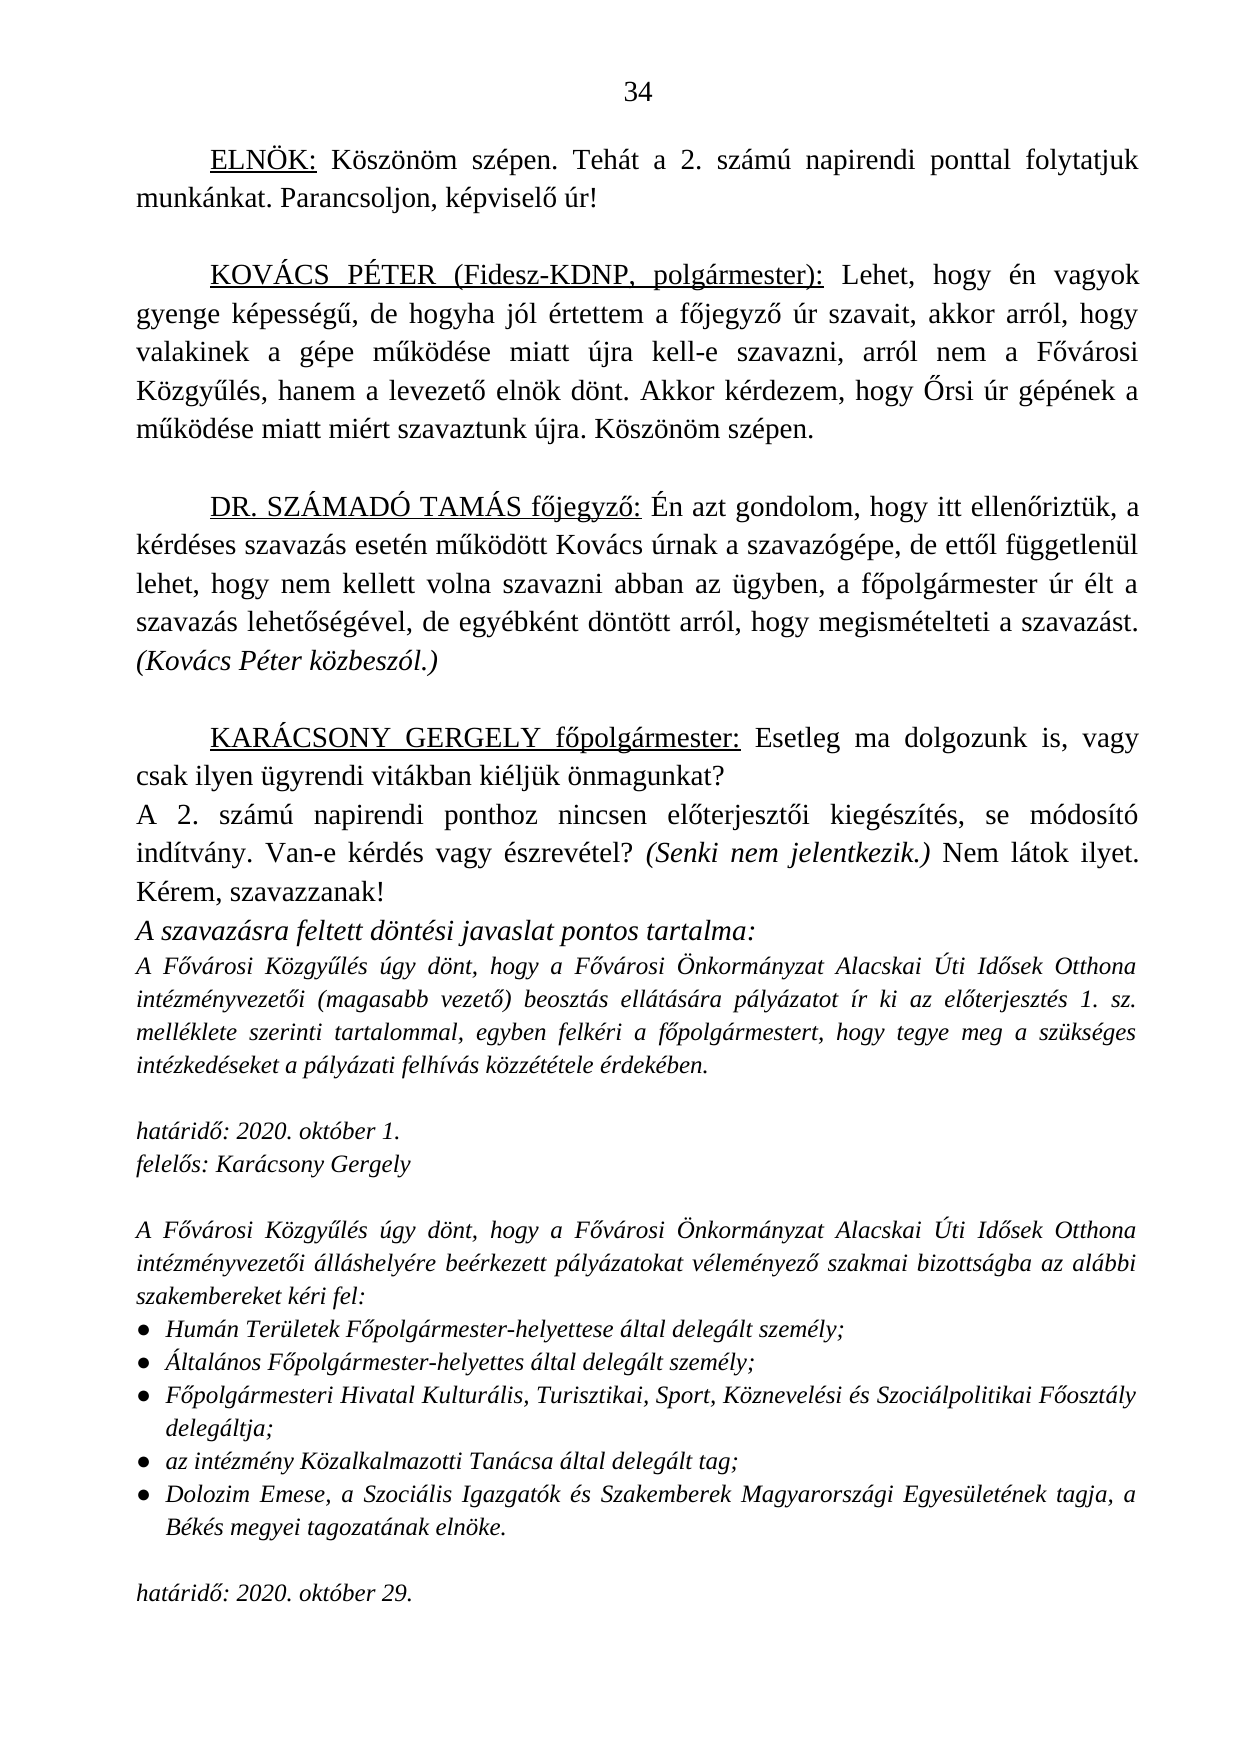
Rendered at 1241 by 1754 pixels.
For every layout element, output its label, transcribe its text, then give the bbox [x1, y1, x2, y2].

text A Fővárosi Közgyűlés úgy dönt, hogy a Fővárosi Önkormányzat Alacskai Úti Idősek Otthona intézményvezetői álláshelyére beérkezett pályázatokat véleményező szakmai bizottságba az alábbi szakembereket kéri fel: [136, 1215, 1140, 1310]
text DR. SZÁMADÓ TAMÁS főjegyző: Én azt gondolom, hogy itt ellenőriztük, a kérdéses szavazás esetén működött Kovács úrnak a szavazógépe, de ettől függetlenül lehet, hogy nem kellett volna szavazni abban az ügyben, a főpolgármester úr élt a szavazás lehetőségével, de egyébként döntött arról, hogy megismételteti a szavazást. (Kovács Péter közbeszól.) [136, 489, 1140, 676]
text ● az intézmény Közalkalmazotti Tanácsa által delegált tag; [136, 1446, 1140, 1475]
text határidő: 2020. október 1. [136, 1116, 1140, 1145]
text ● Főpolgármesteri Hivatal Kulturális, Turisztikai, Sport, Köznevelési és Szociálpolitikai Főosztály delegáltja; [136, 1380, 1140, 1442]
text A 2. számú napirendi ponthoz nincsen előterjesztői kiegészítés, se módosító indítvány. Van-e kérdés vagy észrevétel? (Senki nem jelentkezik.) Nem látok ilyet. Kérem, szavazzanak! [136, 797, 1140, 908]
text határidő: 2020. október 29. [136, 1578, 1140, 1607]
text KARÁCSONY GERGELY főpolgármester: Esetleg ma dolgozunk is, vagy csak ilyen ügyrendi vitákban kiéljük önmagunkat? [136, 720, 1140, 792]
text A szavazásra feltett döntési javaslat pontos tartalma: [136, 913, 1140, 946]
text felelős: Karácsony Gergely [136, 1149, 1140, 1178]
text KOVÁCS PÉTER (Fidesz-KDNP, polgármester): Lehet, hogy én vagyok gyenge képességű, de hogyha jól értettem a főjegyző úr szavait, akkor arról, hogy valakinek a gépe működése miatt újra kell-e szavazni, arról nem a Fővárosi Közgyűlés, hanem a levezető elnök dönt. Akkor kérdezem, hogy Őrsi úr gépének a működése miatt miért szavaztunk újra. Köszönöm szépen. [136, 257, 1140, 445]
text A Fővárosi Közgyűlés úgy dönt, hogy a Fővárosi Önkormányzat Alacskai Úti Idősek Otthona intézményvezetői (magasabb vezető) beosztás ellátására pályázatot ír ki az előterjesztés 1. sz. melléklete szerinti tartalommal, egyben felkéri a főpolgármestert, hogy tegye meg a szükséges intézkedéseket a pályázati felhívás közzététele érdekében. [136, 951, 1140, 1079]
text ● Humán Területek Főpolgármester-helyettese által delegált személy; [136, 1314, 1140, 1343]
text ELNÖK: Köszönöm szépen. Tehát a 2. számú napirendi ponttal folytatjuk munkánkat. Parancsoljon, képviselő úr! [136, 142, 1140, 214]
text ● Dolozim Emese, a Szociális Igazgatók és Szakemberek Magyarországi Egyesületének tagja, a Békés megyei tagozatának elnöke. [136, 1479, 1140, 1541]
text ● Általános Főpolgármester-helyettes által delegált személy; [136, 1347, 1140, 1376]
